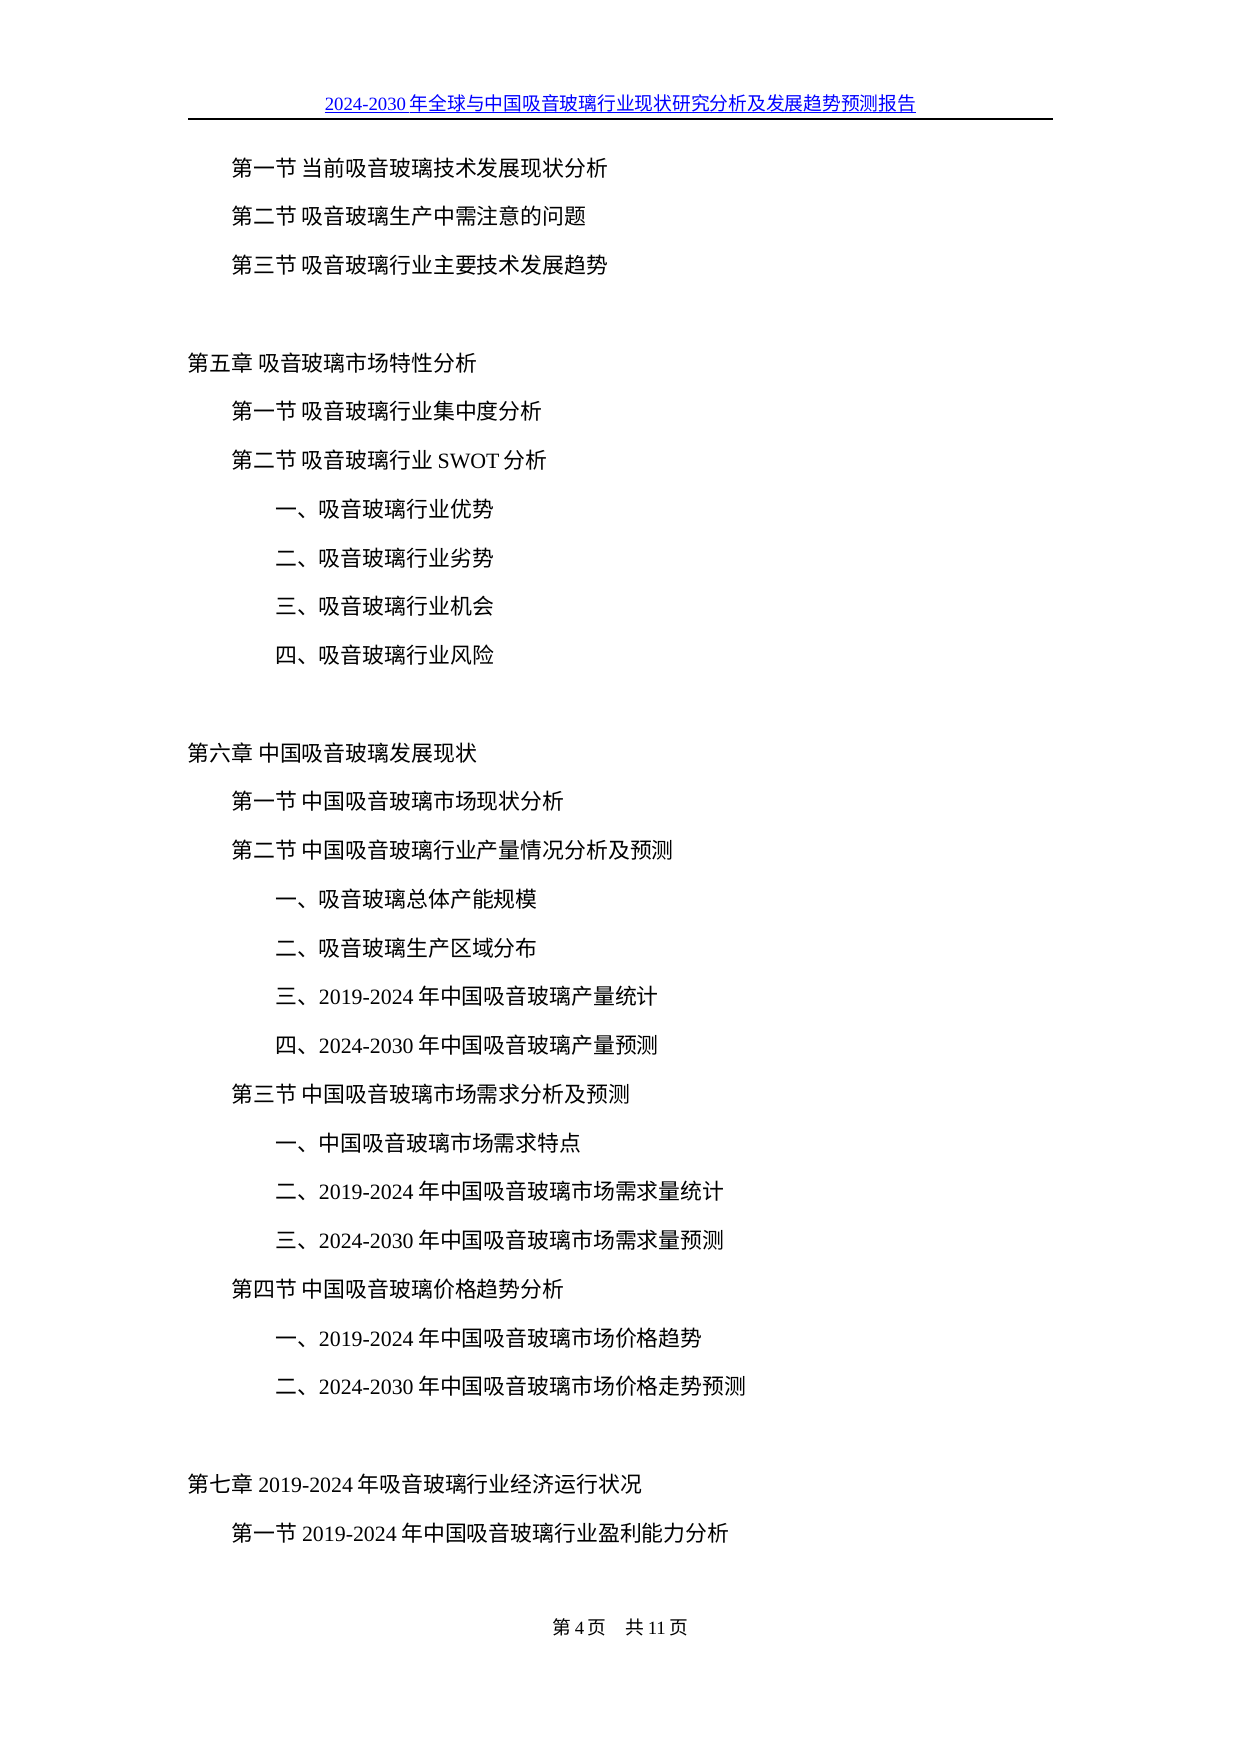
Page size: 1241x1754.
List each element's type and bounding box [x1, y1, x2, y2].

text [187, 150, 1053, 1548]
